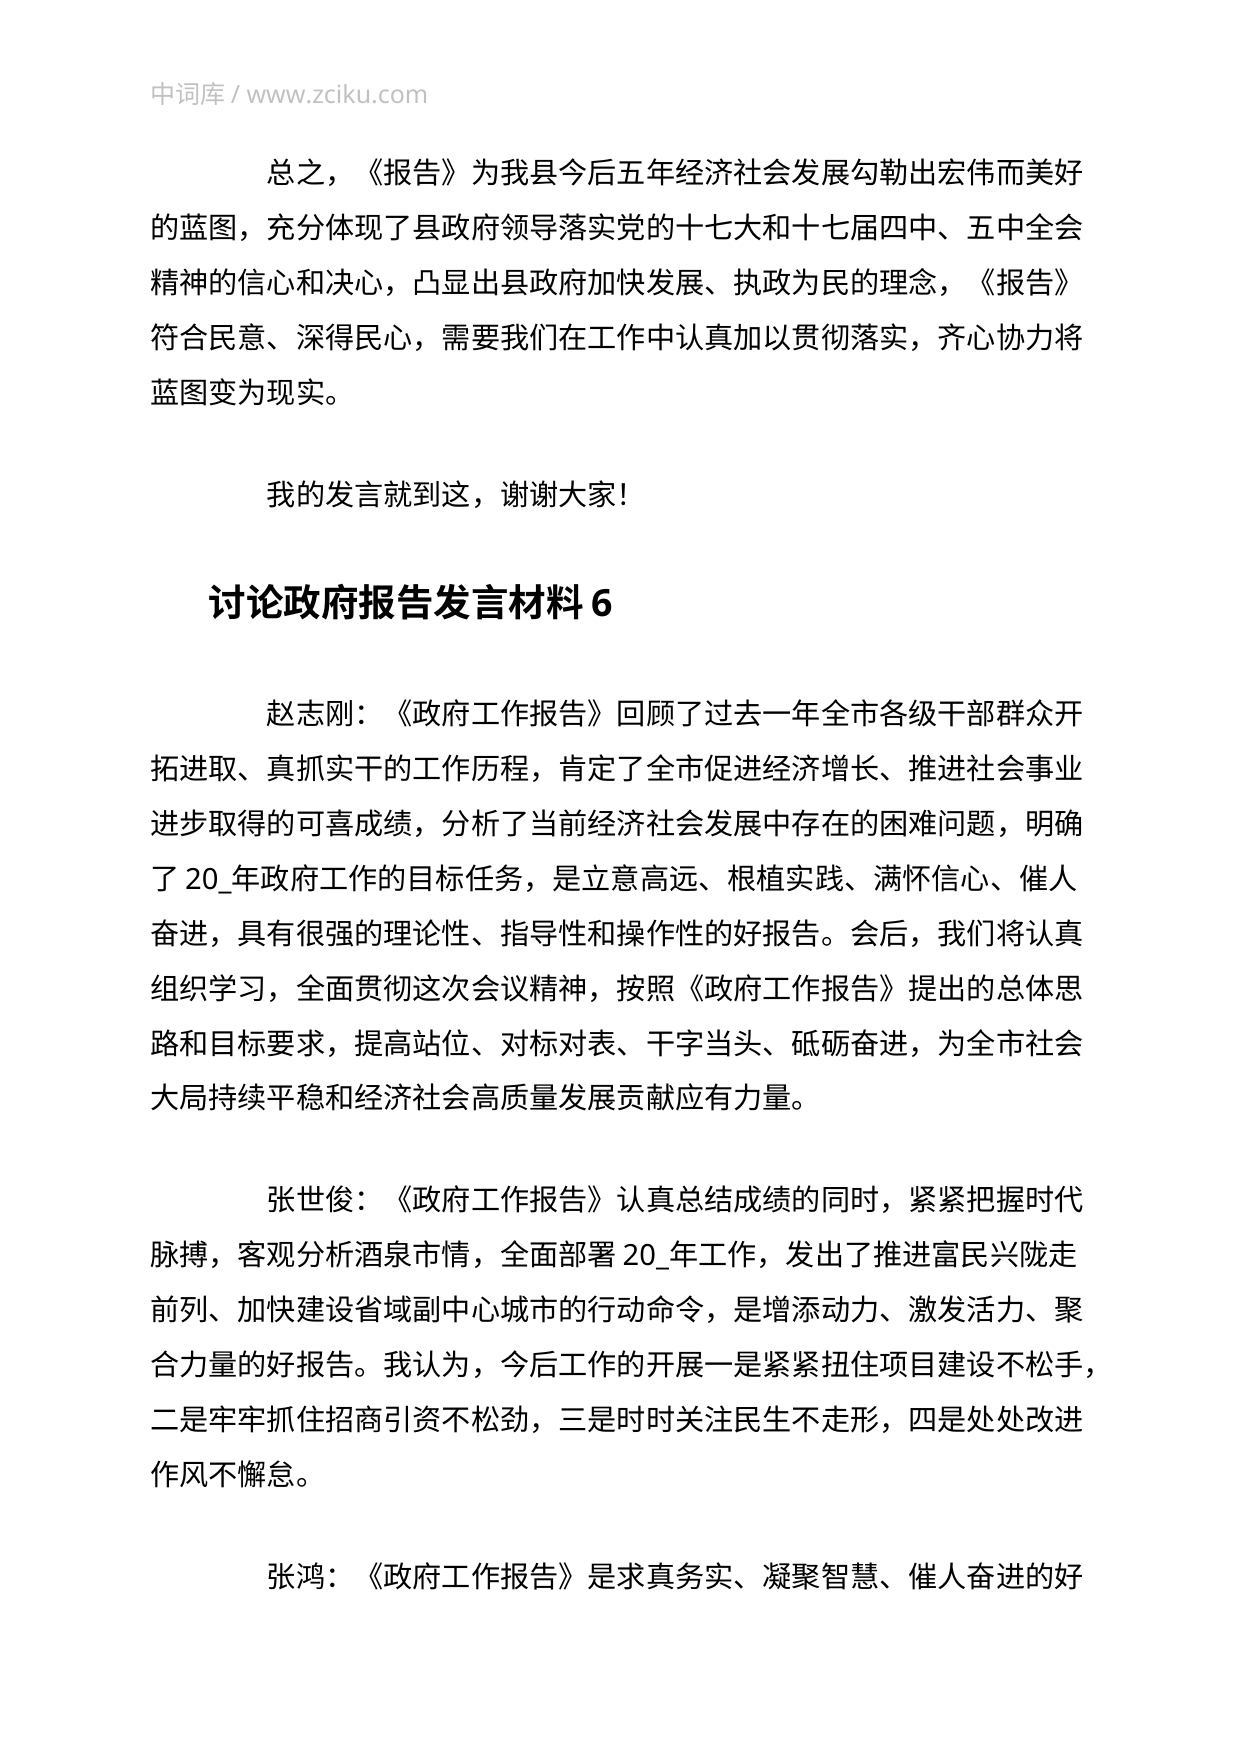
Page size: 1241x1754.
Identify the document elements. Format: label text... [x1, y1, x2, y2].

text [150, 1553, 1090, 1596]
text 我的发言就到这，谢谢大家！ [150, 471, 1090, 514]
text 赵志刚：《政府工作报告》回顾了过去一年全市各级干部群众开拓进取、真抓实干的工作历程，肯定了全市促进经济增长、推进社会事业进步取得的可喜成绩，分析了当前经济社会发展中存在的困难问题，明确了20_年政府工作的目标任务，是立意高远、根植实践、满怀信心、催人奋进，具有很强的理论性、指导性和操作性的好报告。会后，我们将认真组织学习，全面贯彻这次会议精神，按照《政府工作报告》提出的总体思路和目标要求，提高站位、对标对表、干字当头、砥砺奋进，为全市社会大局持续平稳和经济社会高质量发展贡献应有力量。 [150, 691, 1090, 1117]
text 讨论政府报告发言材料6 [150, 573, 1090, 628]
text 总之，《报告》为我县今后五年经济社会发展勾勒出宏伟而美好的蓝图，充分体现了县政府领导落实党的十七大和十七届四中、五中全会精神的信心和决心，凸显出县政府加快发展、执政为民的理念，《报告》符合民意、深得民心，需要我们在工作中认真加以贯彻落实，齐心协力将蓝图变为现实。 [150, 150, 1090, 412]
text 张世俊：《政府工作报告》认真总结成绩的同时，紧紧把握时代脉搏，客观分析酒泉市情，全面部署20_年工作，发出了推进富民兴陇走前列、加快建设省域副中心城市的行动命令，是增添动力、激发活力、聚合力量的好报告。我认为，今后工作的开展一是紧紧扭住项目建设不松手，二是牢牢抓住招商引资不松劲，三是时时关注民生不走形，四是处处改进作风不懈怠。 [150, 1177, 1090, 1494]
